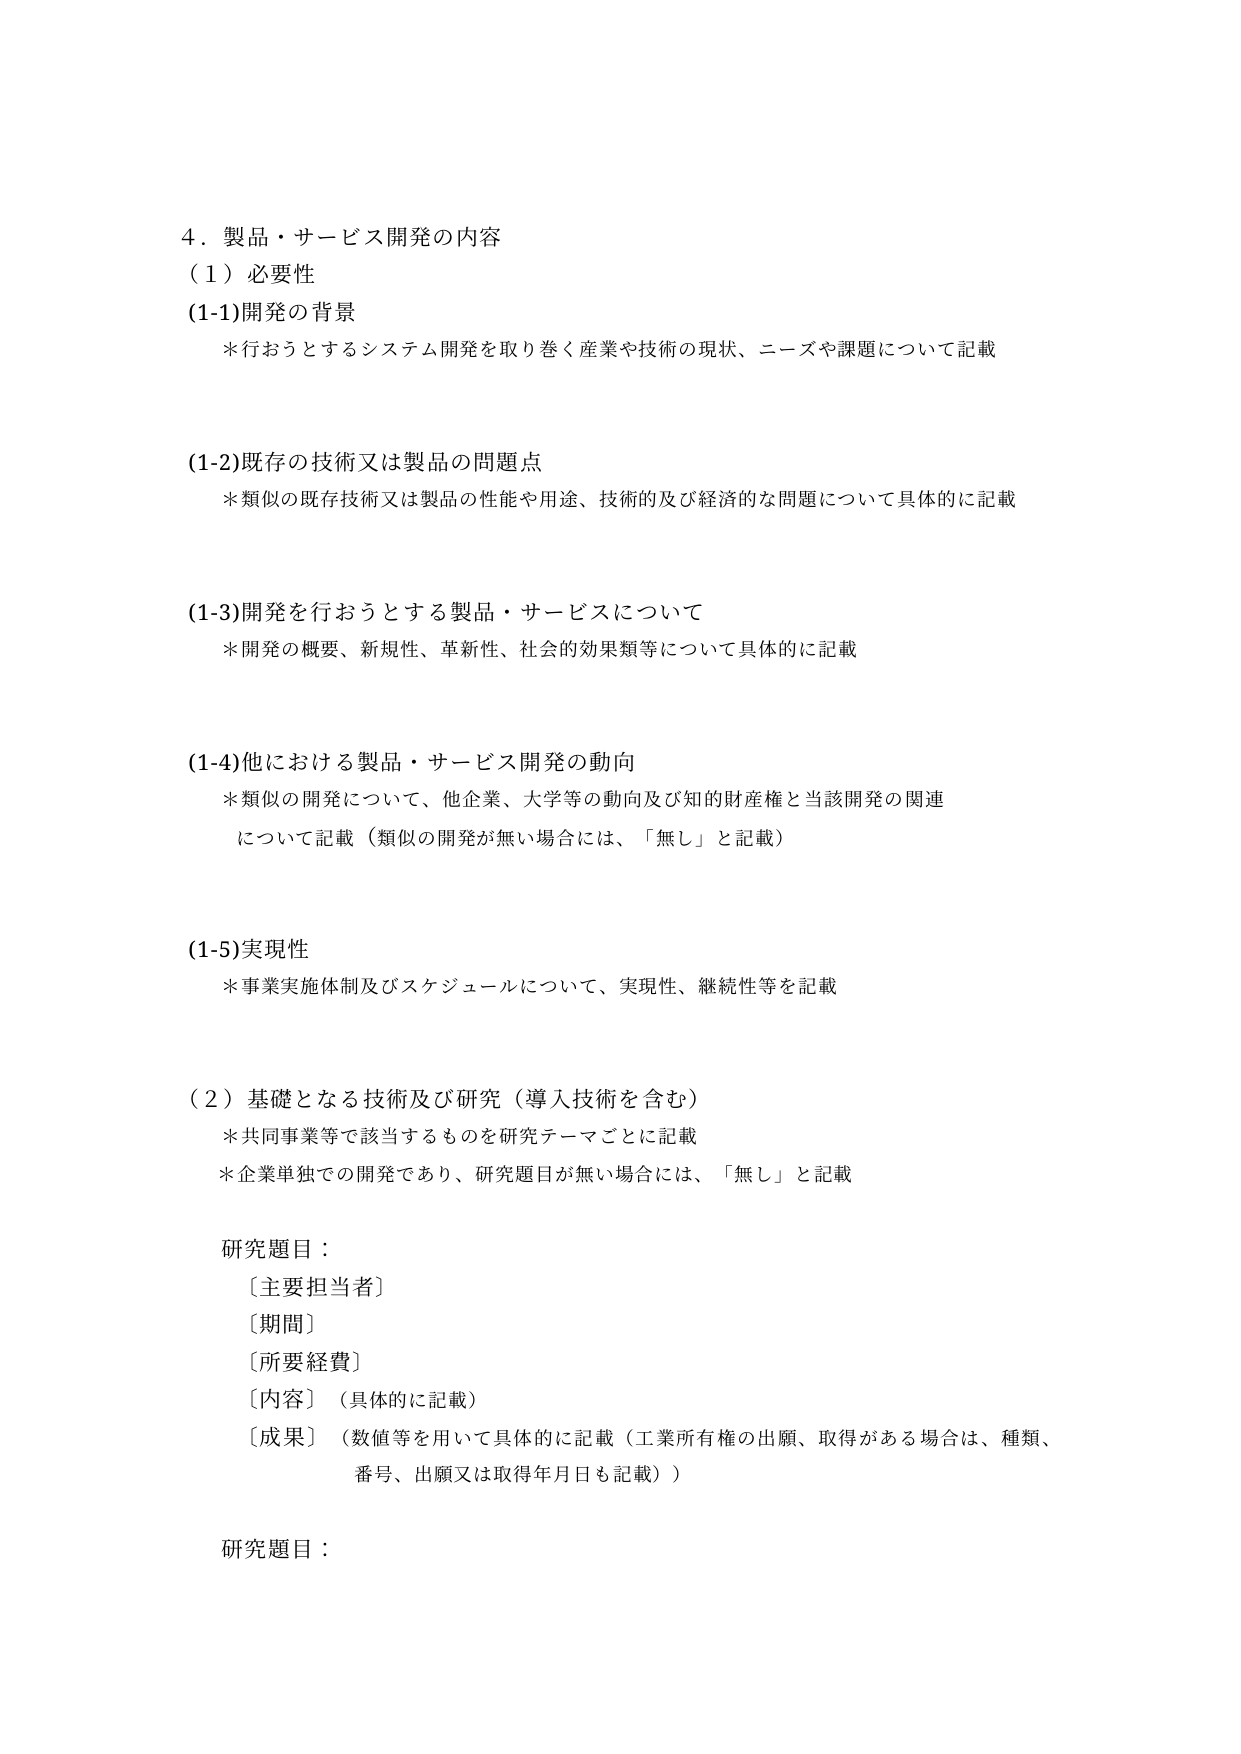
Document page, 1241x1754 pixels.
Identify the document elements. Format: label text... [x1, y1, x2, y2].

text ＊企業単独での開発であり、研究題目が無い場合には、「無し」と記載 [177, 1154, 1063, 1192]
text ＊共同事業等で該当するものを研究テーマごとに記載 [221, 1117, 1063, 1154]
text (1-1)開発の背景 [188, 292, 1063, 329]
text (1-3)開発を行おうとする製品・サービスについて [188, 592, 1063, 629]
text ＊事業実施体制及びスケジュールについて、実現性、継続性等を記載 [221, 967, 1063, 1004]
text 〔主要担当者〕 [236, 1267, 1063, 1304]
text 研究題目： [221, 1229, 1063, 1267]
text ＊類似の開発について、他企業、大学等の動向及び知的財産権と当該開発の関連について記載（類似の開発が無い場合には、「無し」と記載） [221, 779, 945, 854]
text ＊類似の既存技術又は製品の性能や用途、技術的及び経済的な問題について具体的に記載 [221, 479, 1063, 517]
text (1-2)既存の技術又は製品の問題点 [188, 442, 1063, 479]
text 〔期間〕 [236, 1304, 1063, 1342]
text (1-5)実現性 [188, 929, 1063, 967]
text 〔内容〕（具体的に記載） [236, 1379, 1063, 1417]
text 研究題目： [221, 1529, 1063, 1567]
text ４．製品・サービス開発の内容 [177, 217, 1063, 254]
text （１）必要性 [177, 254, 1063, 292]
text 〔所要経費〕 [236, 1342, 1063, 1379]
text ＊開発の概要、新規性、革新性、社会的効果類等について具体的に記載 [221, 629, 1063, 667]
text (1-4)他における製品・サービス開発の動向 [188, 742, 1063, 779]
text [236, 1417, 1063, 1492]
text （２）基礎となる技術及び研究（導入技術を含む） [177, 1079, 1063, 1117]
text ＊行おうとするシステム開発を取り巻く産業や技術の現状、ニーズや課題について記載 [221, 329, 1063, 367]
